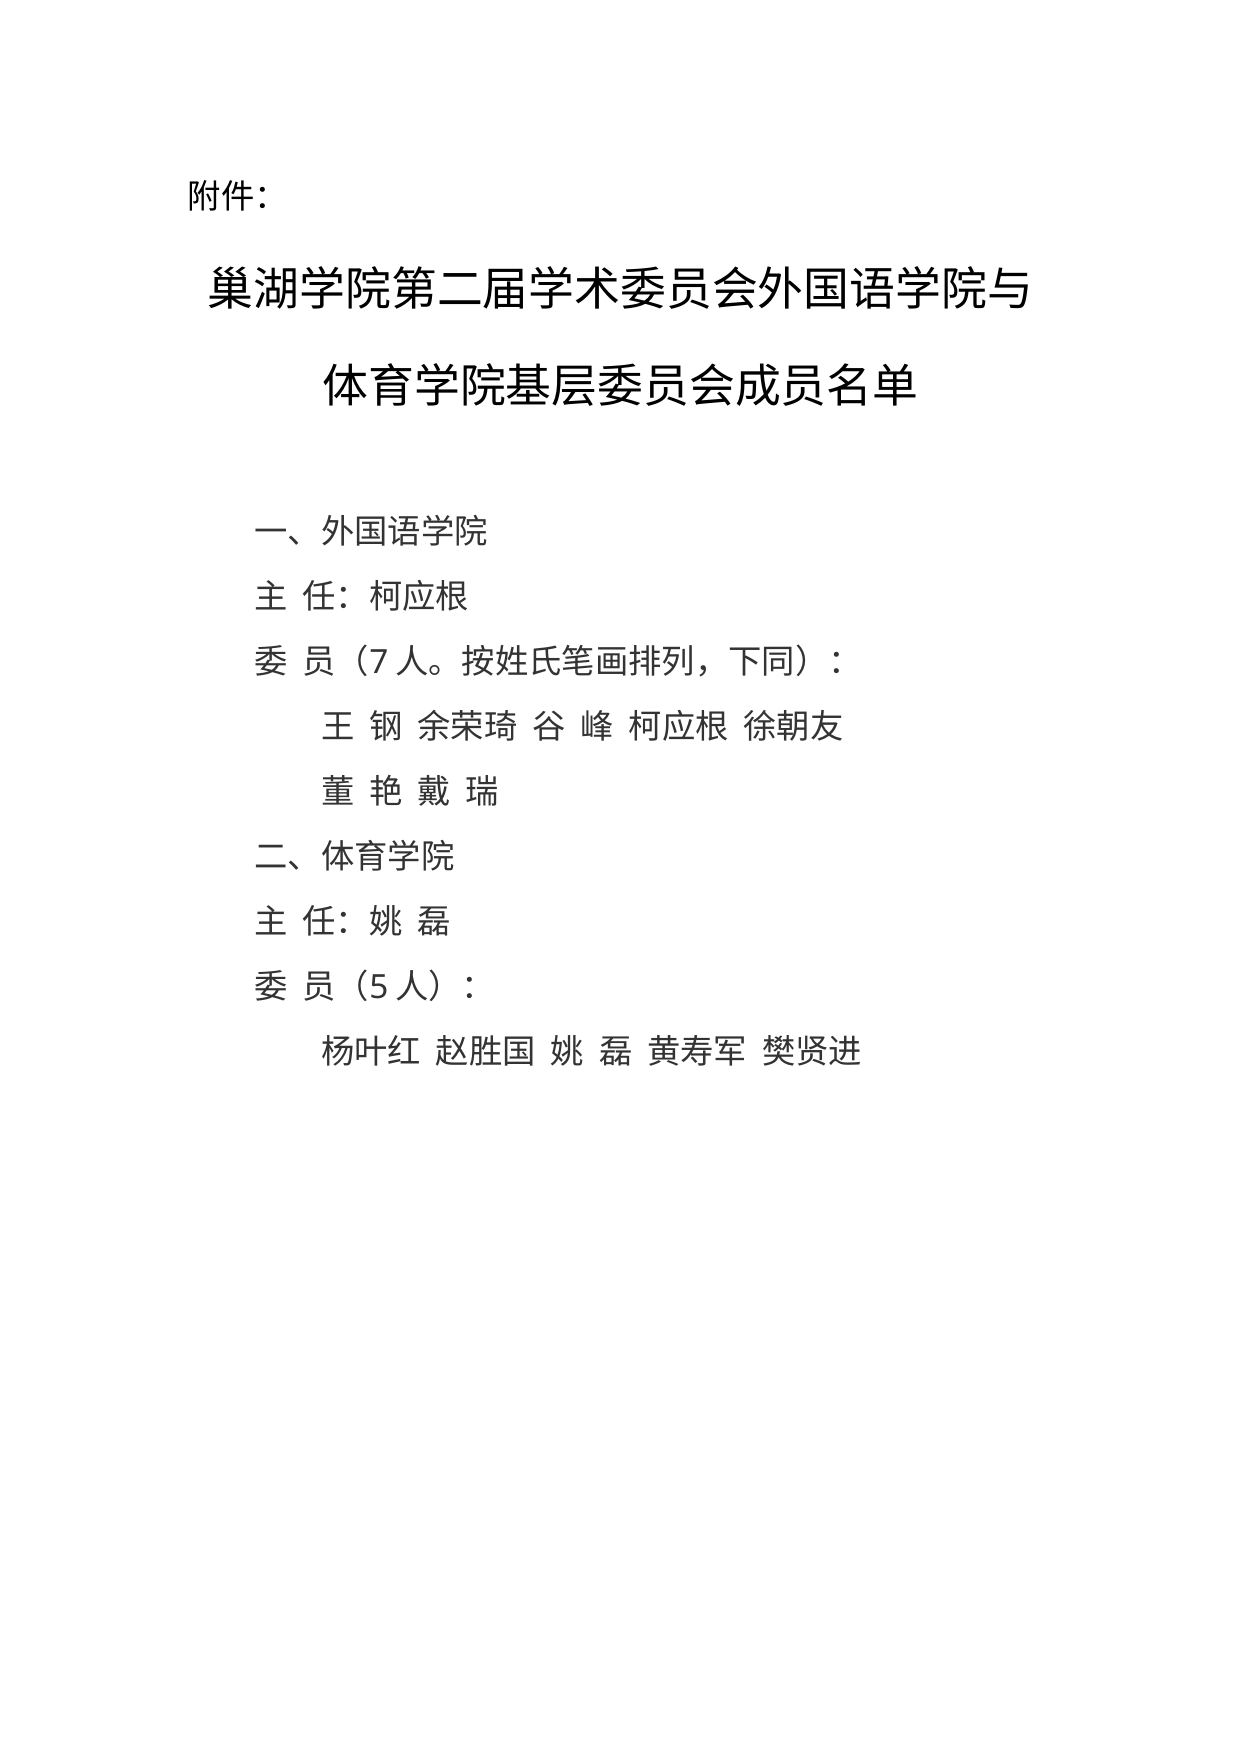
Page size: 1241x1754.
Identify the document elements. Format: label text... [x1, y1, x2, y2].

text 委 员（7人。按姓氏笔画排列，下同）： [187, 627, 1053, 692]
text 一、外国语学院 [187, 497, 1053, 562]
text 巢湖学院第二届学术委员会外国语学院与体育学院基层委员会成员名单 [187, 237, 1053, 432]
text 王 钢 余荣琦 谷 峰 柯应根 徐朝友 [187, 692, 1053, 757]
text 主 任：柯应根 [187, 562, 1053, 627]
text 委 员（5人）： [187, 952, 1053, 1017]
text 杨叶红 赵胜国 姚 磊 黄寿军 樊贤进 [187, 1017, 1053, 1082]
text 二、体育学院 [187, 822, 1053, 887]
text 董 艳 戴 瑞 [187, 757, 1053, 822]
text 附件： [187, 162, 1053, 220]
text 主 任：姚 磊 [187, 887, 1053, 952]
